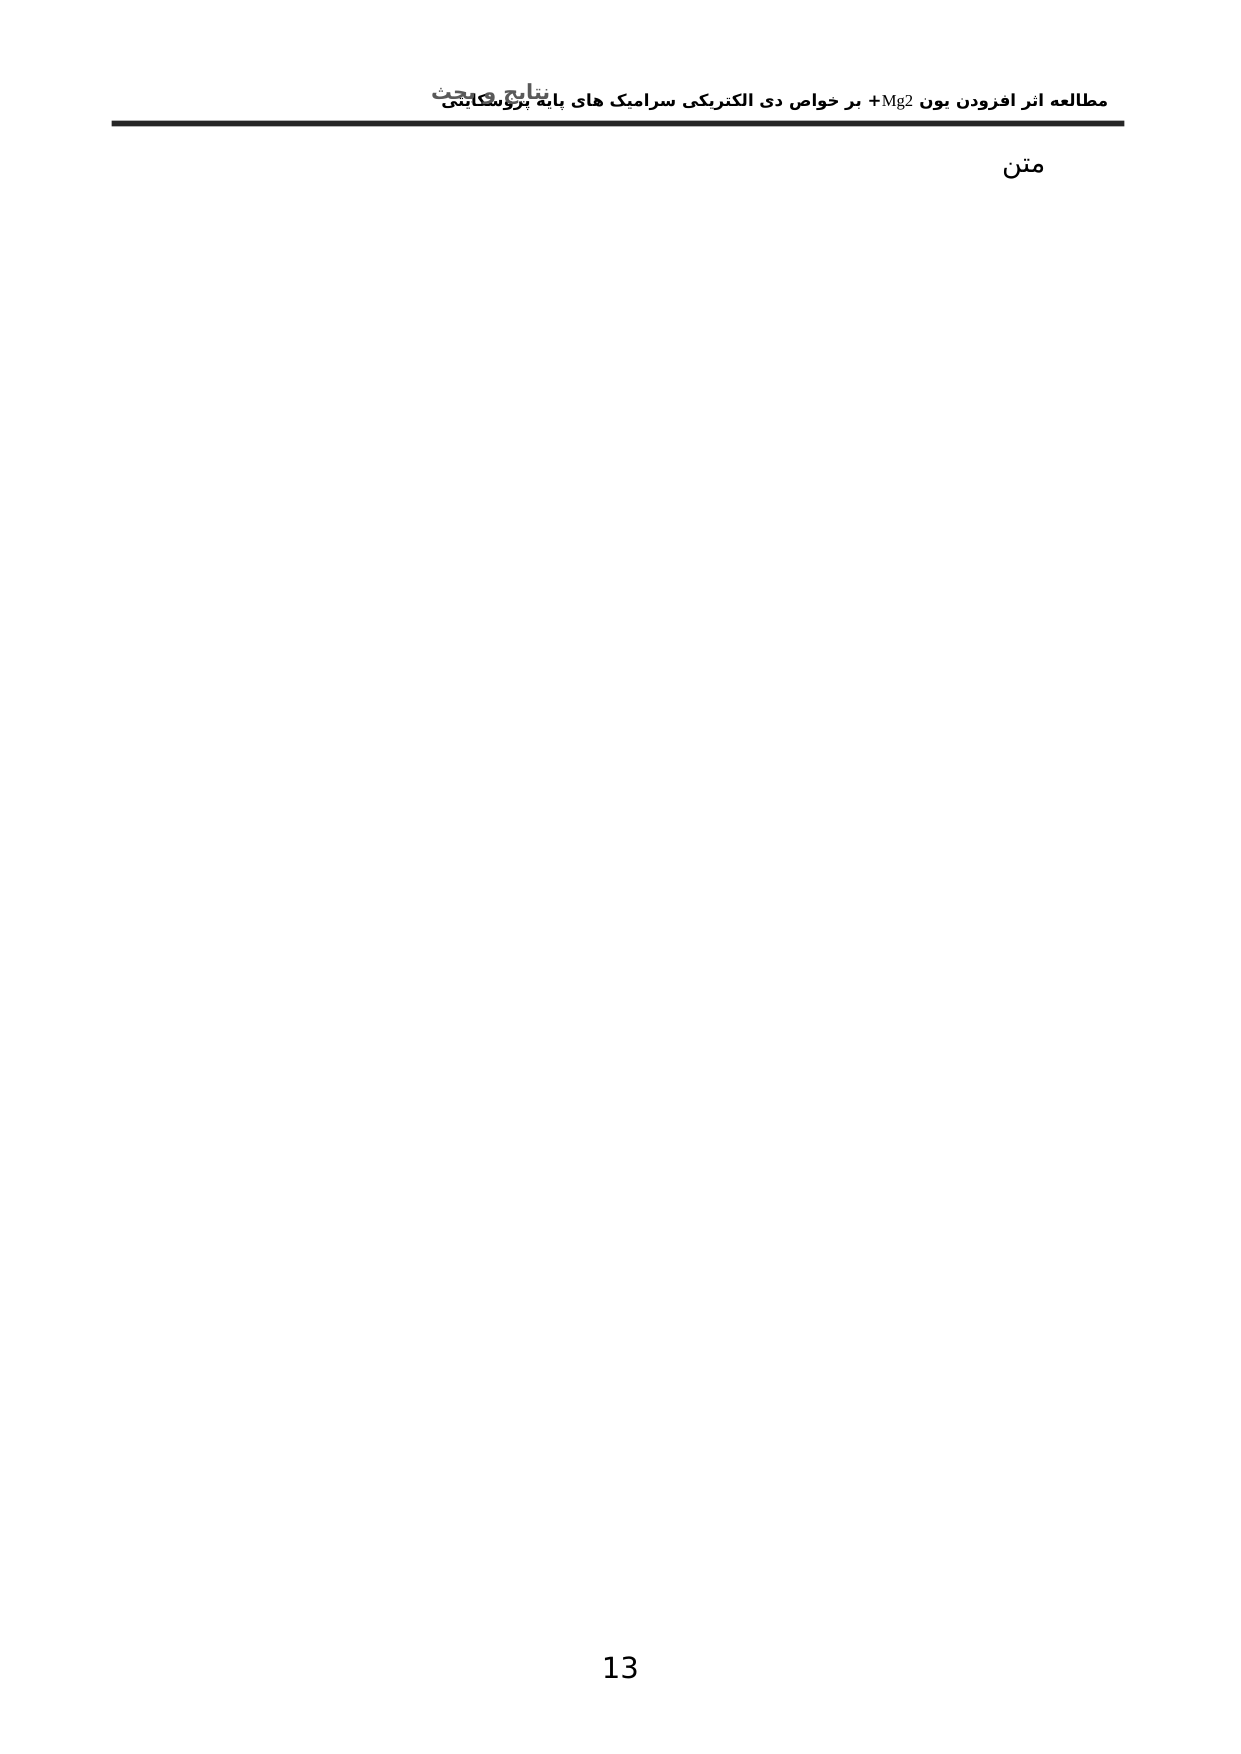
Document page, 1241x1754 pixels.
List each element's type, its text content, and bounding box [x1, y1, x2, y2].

text متن [148, 148, 1092, 179]
